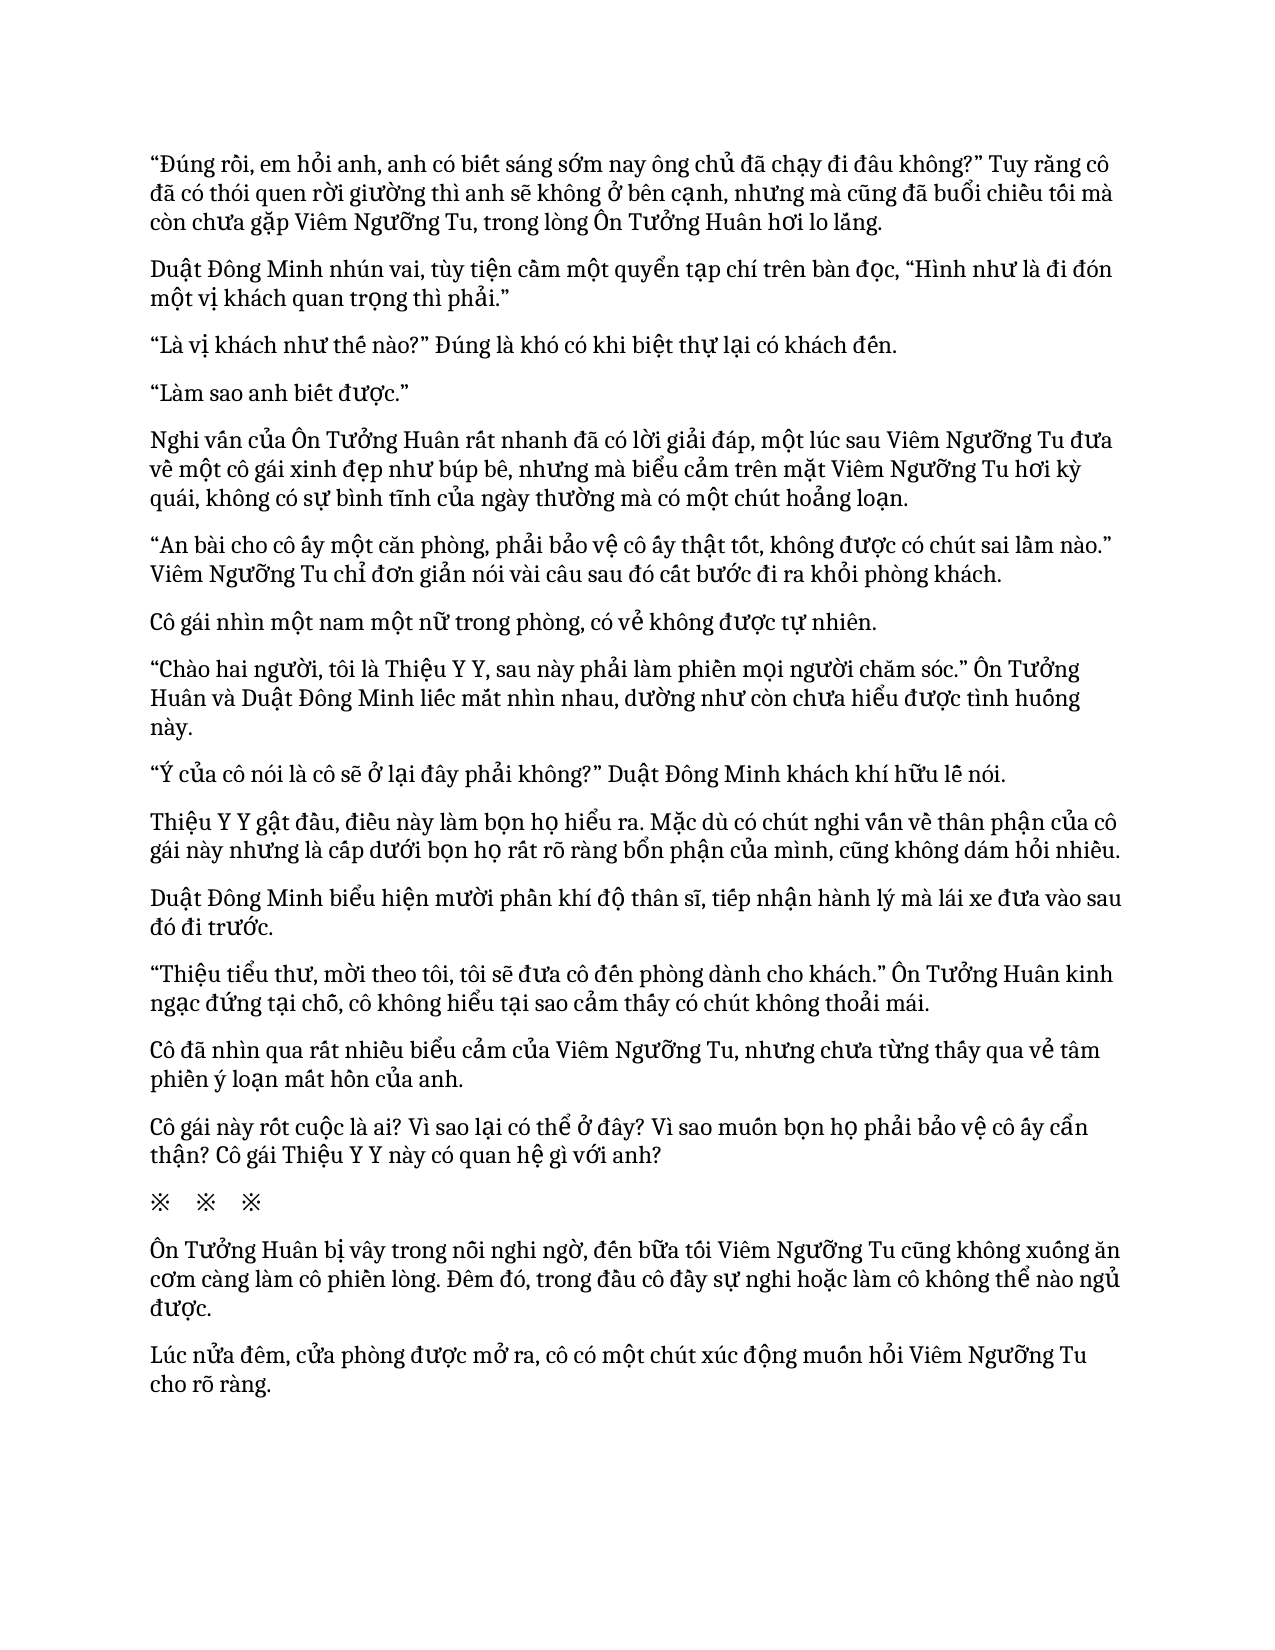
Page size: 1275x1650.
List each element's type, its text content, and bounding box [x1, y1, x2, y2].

text Duật Đông Minh nhún vai, tùy tiện cầm một quyển tạp chí trên bàn đọc, “Hình như là đi đón một vị khách quan trọng thì phải.” [150, 255, 1125, 312]
text Cô gái này rốt cuộc là ai? Vì sao lại có thể ở đây? Vì sao muốn bọn họ phải bảo vệ cô ấy cẩn thận? Cô gái Thiệu Y Y này có quan hệ gì với anh? [150, 1112, 1125, 1170]
text “Là vị khách như thế nào?” Đúng là khó có khi biệt thự lại có khách đến. [150, 331, 1125, 360]
text Thiệu Y Y gật đầu, điều này làm bọn họ hiểu ra. Mặc dù có chút nghi vấn về thân phận của cô gái này nhưng là cấp dưới bọn họ rất rõ ràng bổn phận của mình, cũng không dám hỏi nhiều. [150, 807, 1125, 865]
text Duật Đông Minh biểu hiện mười phần khí độ thân sĩ, tiếp nhận hành lý mà lái xe đưa vào sau đó đi trước. [150, 884, 1125, 941]
text Cô đã nhìn qua rất nhiều biểu cảm của Viêm Ngưỡng Tu, nhưng chưa từng thấy qua vẻ tâm phiền ý loạn mất hồn của anh. [150, 1036, 1125, 1094]
text “Đúng rồi, em hỏi anh, anh có biết sáng sớm nay ông chủ đã chạy đi đâu không?” Tuy rằng cô đã có thói quen rời giường thì anh sẽ không ở bên cạnh, nhưng mà cũng đã buổi chiều tối mà còn chưa gặp Viêm Ngưỡng Tu, trong lòng Ôn Tưởng Huân hơi lo lắng. [150, 150, 1125, 236]
text Cô gái nhìn một nam một nữ trong phòng, có vẻ không được tự nhiên. [150, 607, 1125, 636]
text Lúc nửa đêm, cửa phòng được mở ra, cô có một chút xúc động muốn hỏi Viêm Ngưỡng Tu cho rõ ràng. [150, 1341, 1125, 1399]
text “Thiệu tiểu thư, mời theo tôi, tôi sẽ đưa cô đến phòng dành cho khách.” Ôn Tưởng Huân kinh ngạc đứng tại chỗ, cô không hiểu tại sao cảm thấy có chút không thoải mái. [150, 960, 1125, 1017]
text Nghi vấn của Ôn Tưởng Huân rất nhanh đã có lời giải đáp, một lúc sau Viêm Ngưỡng Tu đưa về một cô gái xinh đẹp như búp bê, nhưng mà biểu cảm trên mặt Viêm Ngưỡng Tu hơi kỳ quái, không có sự bình tĩnh của ngày thường mà có một chút hoảng loạn. [150, 426, 1125, 512]
text “An bài cho cô ấy một căn phòng, phải bảo vệ cô ấy thật tốt, không được có chút sai lầm nào.” Viêm Ngưỡng Tu chỉ đơn giản nói vài câu sau đó cất bước đi ra khỏi phòng khách. [150, 531, 1125, 589]
text “Chào hai người, tôi là Thiệu Y Y, sau này phải làm phiền mọi người chăm sóc.” Ôn Tưởng Huân và Duật Đông Minh liếc mắt nhìn nhau, dường như còn chưa hiểu được tình huống này. [150, 655, 1125, 741]
text ※ ※ ※ [150, 1189, 1125, 1217]
text Ôn Tưởng Huân bị vây trong nỗi nghi ngờ, đến bữa tối Viêm Ngưỡng Tu cũng không xuống ăn cơm càng làm cô phiền lòng. Đêm đó, trong đầu cô đầy sự nghi hoặc làm cô không thể nào ngủ được. [150, 1236, 1125, 1322]
text “Ý của cô nói là cô sẽ ở lại đây phải không?” Duật Đông Minh khách khí hữu lễ nói. [150, 760, 1125, 789]
text “Làm sao anh biết được.” [150, 379, 1125, 407]
